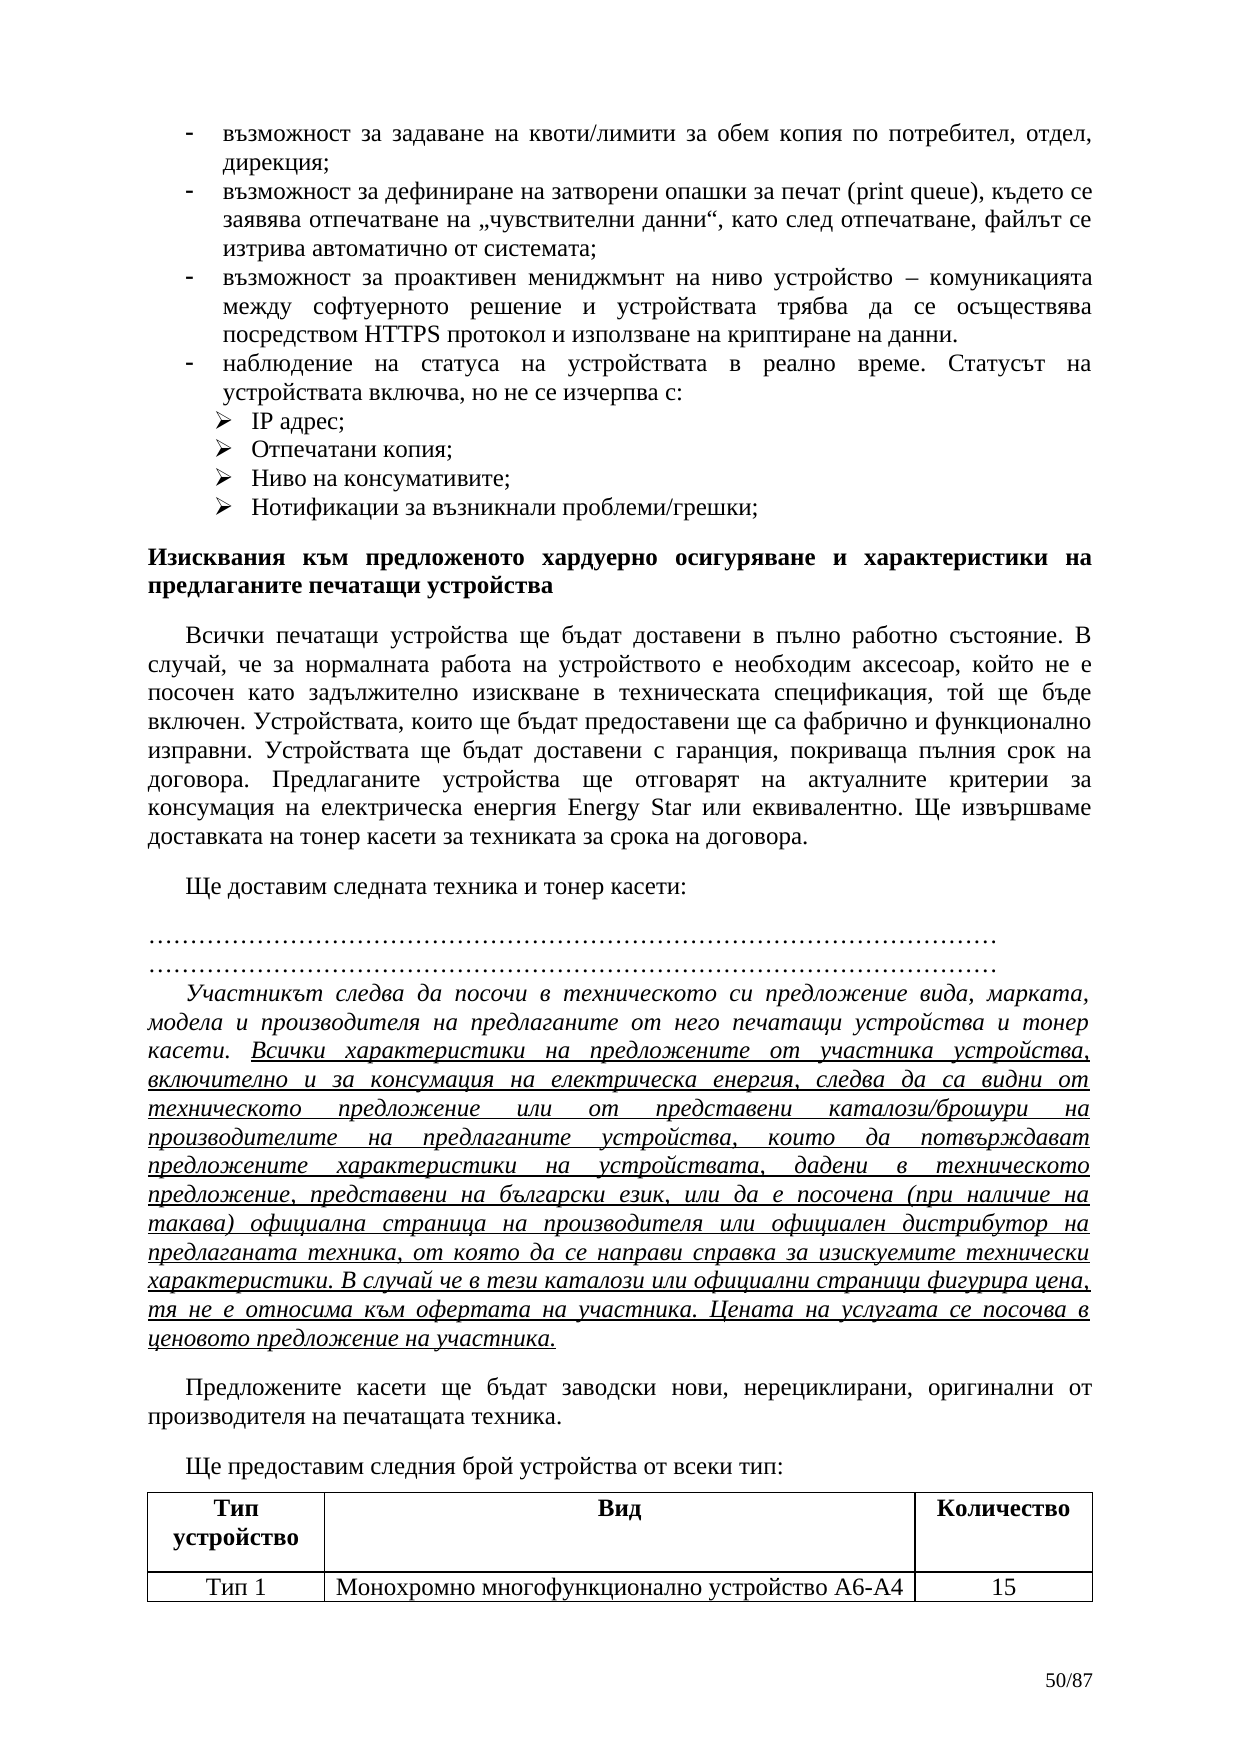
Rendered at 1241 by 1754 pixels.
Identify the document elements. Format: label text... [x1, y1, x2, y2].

list Ниво на консумативите; [213, 463, 1093, 492]
text Предложените касети ще бъдат заводски нови, нерециклирани, оригинални от производителя на печатащата техника. [148, 1372, 1093, 1430]
text ………………………………………………………………………………………… [148, 920, 1093, 949]
table_header Количество [916, 1493, 1092, 1571]
table_cell 15 [916, 1573, 1092, 1601]
table_header Тип устройство [148, 1493, 324, 1571]
text ………………………………………………………………………………………… [148, 949, 1093, 978]
text Участникът следва да посочи в техническото си предложение вида, марката, модела и производителя на предлаганите от него печатащи устройства и тонер касети. Всички характеристики на предложените от участника устройства, включително и за консумация на електрическа енергия, следва да са видни от техническото предложение или от представени каталози/брошури на производителите на предлаганите устройства, които да потвърждават предложените характеристики на устройствата, дадени в техническото предложение, представени на български език, или да е посочена (при наличие на такава) официална страница на производителя или официален дистрибутор на предлаганата техника, от която да се направи справка за изискуемите технически характеристики. В случай че в тези каталози или официални страници фигурира цена, тя не е относима към офертата на участника. Цената на услугата се посочва в ценовото предложение на участника. [148, 978, 1093, 1352]
text Ще доставим следната техника и тонер касети: [148, 871, 1093, 899]
text Всички печатащи устройства ще бъдат доставени в пълно работно състояние. В случай, че за нормалната работа на устройството е необходим аксесоар, който не е посочен като задължително изискване в техническата спецификация, той ще бъде включен. Устройствата, които ще бъдат предоставени ще са фабрично и функционално изправни. Устройствата ще бъдат доставени с гаранция, покриваща пълния срок на договора. Предлаганите устройства ще отговарят на актуалните критерии за консумация на електрическа енергия Energy Star или еквивалентно. Ще извършваме доставката на тонер касети за техниката за срока на договора. [148, 620, 1093, 850]
list IP адрес; [213, 406, 1093, 434]
table_header Вид [325, 1493, 914, 1571]
table_cell Тип 1 [148, 1573, 324, 1601]
list възможност за дефиниране на затворени опашки за печат (print queue), където се заявява отпечатване на „чувствителни данни“, като след отпечатване, файлът се изтрива автоматично от системата; [185, 176, 1093, 262]
text Изисквания към предложеното хардуерно осигуряване и характеристики на предлаганите печатащи устройства [148, 542, 1093, 599]
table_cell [325, 1573, 914, 1601]
list възможност за задаване на квоти/лимити за обем копия по потребител, отдел, дирекция; [185, 118, 1093, 176]
list Отпечатани копия; [213, 434, 1093, 463]
list Нотификации за възникнали проблеми/грешки; [213, 492, 1093, 521]
text Ще предоставим следния брой устройства от всеки тип: [148, 1451, 1093, 1479]
list наблюдение на статуса на устройствата в реално време. Статусът на устройствата включва, но не се изчерпва с: [185, 348, 1093, 406]
list възможност за проактивен мениджмънт на ниво устройство – комуникацията между софтуерното решение и устройствата трябва да се осъществява посредством HTTPS протокол и използване на криптиране на данни. [185, 262, 1093, 348]
